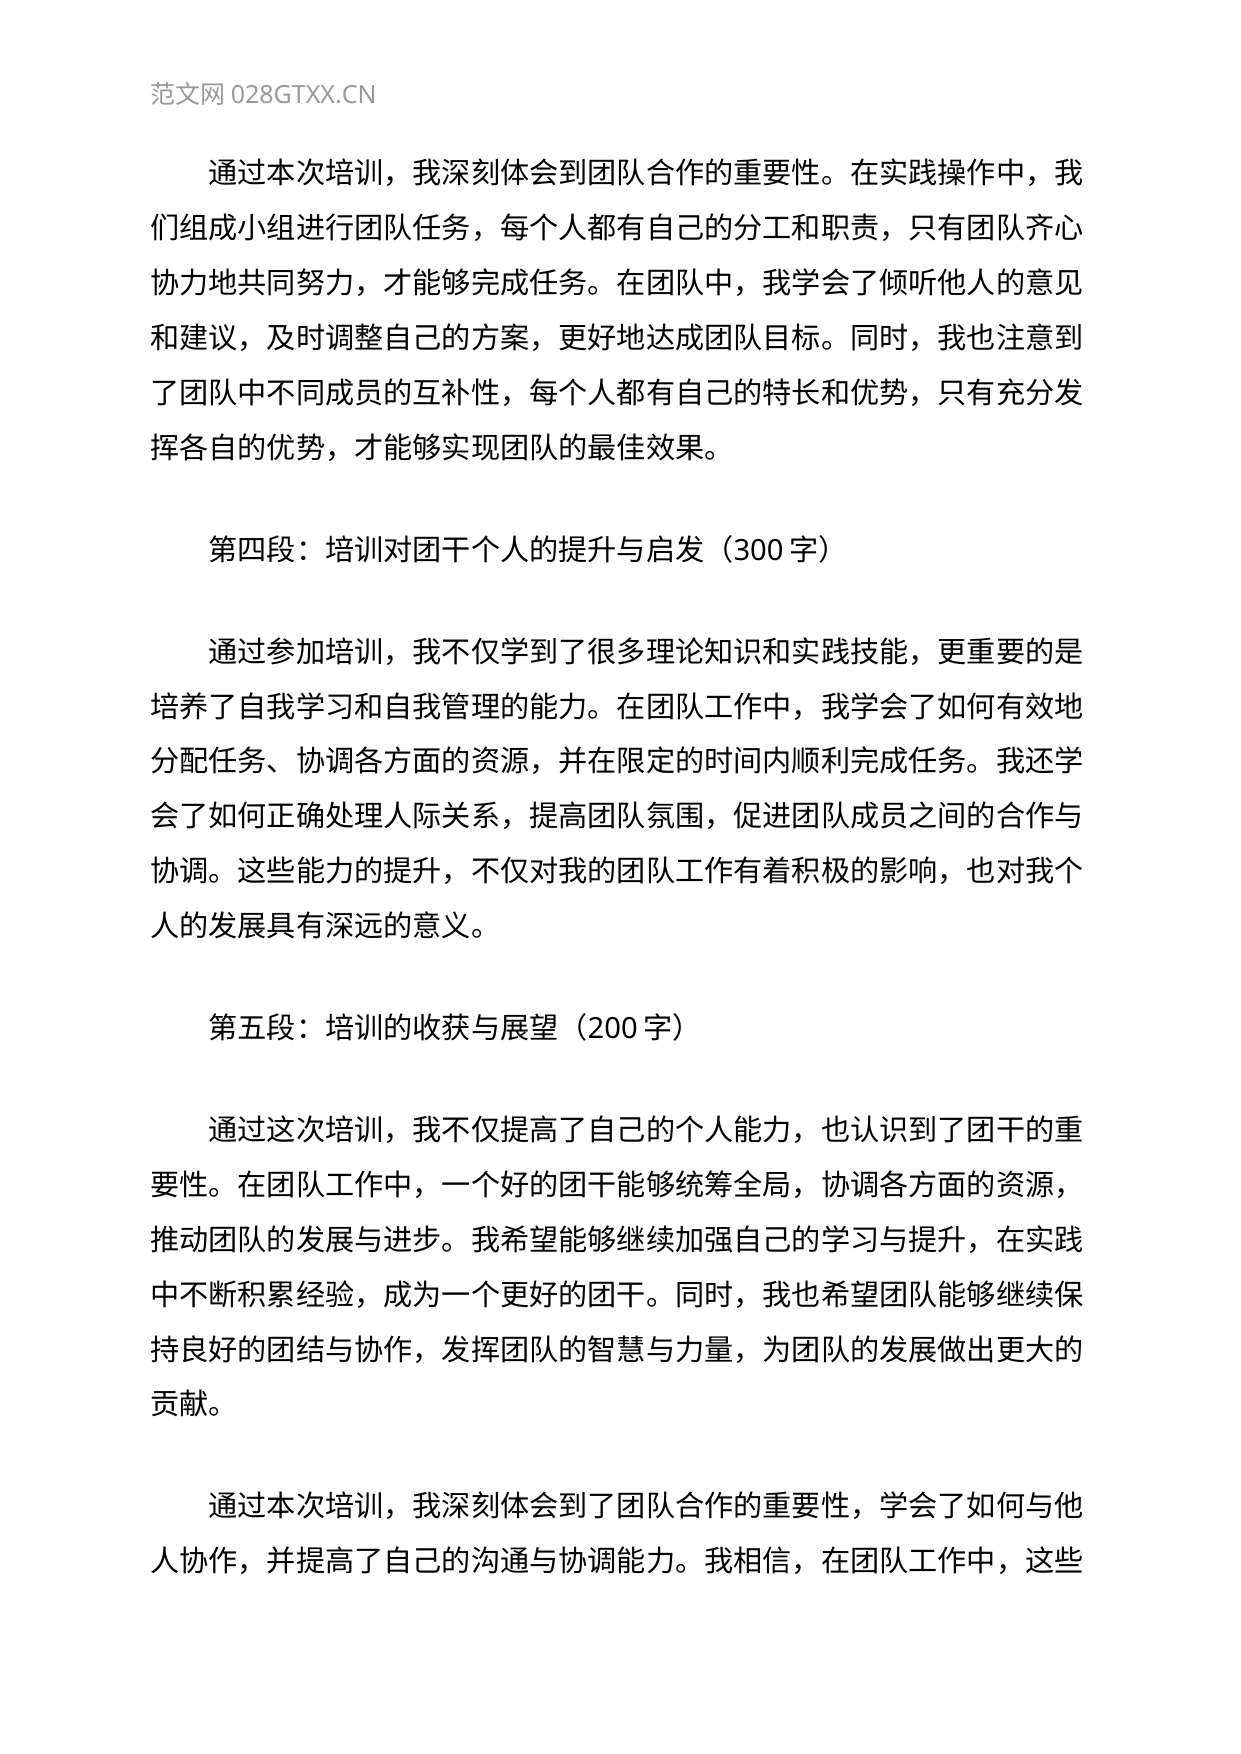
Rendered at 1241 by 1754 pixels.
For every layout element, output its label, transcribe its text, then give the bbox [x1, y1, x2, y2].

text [150, 1483, 1090, 1580]
text 第五段：培训的收获与展望（200字） [150, 1004, 1090, 1047]
text 通过参加培训，我不仅学到了很多理论知识和实践技能，更重要的是培养了自我学习和自我管理的能力。在团队工作中，我学会了如何有效地分配任务、协调各方面的资源，并在限定的时间内顺利完成任务。我还学会了如何正确处理人际关系，提高团队氛围，促进团队成员之间的合作与协调。这些能力的提升，不仅对我的团队工作有着积极的影响，也对我个人的发展具有深远的意义。 [150, 628, 1090, 945]
text 通过这次培训，我不仅提高了自己的个人能力，也认识到了团干的重要性。在团队工作中，一个好的团干能够统筹全局，协调各方面的资源，推动团队的发展与进步。我希望能够继续加强自己的学习与提升，在实践中不断积累经验，成为一个更好的团干。同时，我也希望团队能够继续保持良好的团结与协作，发挥团队的智慧与力量，为团队的发展做出更大的贡献。 [150, 1106, 1090, 1423]
text 通过本次培训，我深刻体会到团队合作的重要性。在实践操作中，我们组成小组进行团队任务，每个人都有自己的分工和职责，只有团队齐心协力地共同努力，才能够完成任务。在团队中，我学会了倾听他人的意见和建议，及时调整自己的方案，更好地达成团队目标。同时，我也注意到了团队中不同成员的互补性，每个人都有自己的特长和优势，只有充分发挥各自的优势，才能够实现团队的最佳效果。 [150, 150, 1090, 467]
text 第四段：培训对团干个人的提升与启发（300字） [150, 526, 1090, 569]
